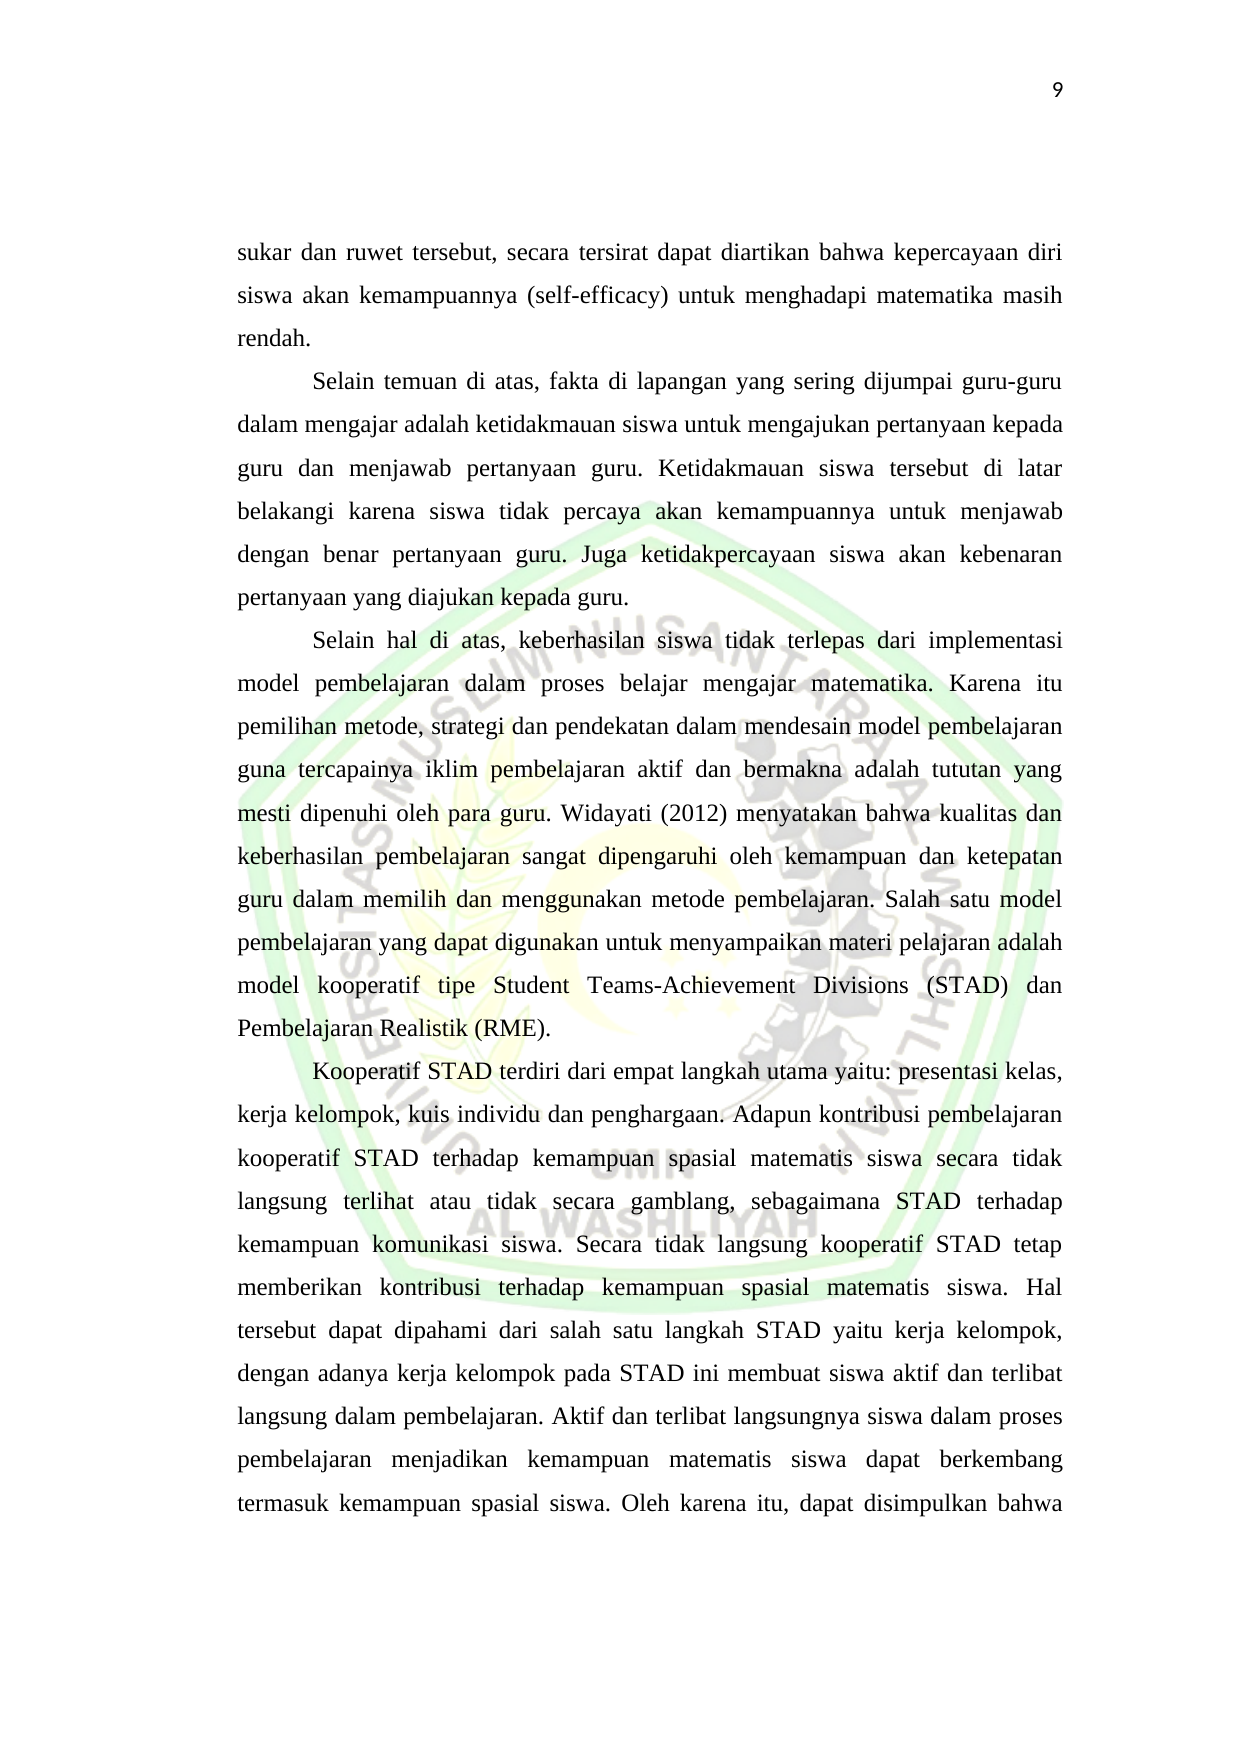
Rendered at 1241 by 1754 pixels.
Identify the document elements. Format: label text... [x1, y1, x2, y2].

text Selain hal di atas, keberhasilan siswa tidak terlepas dari implementasi model pembelajaran dalam proses belajar mengajar matematika. Karena itu pemilihan metode, strategi dan pendekatan dalam mendesain model pembelajaran guna tercapainya iklim pembelajaran aktif dan bermakna adalah tututan yang mesti dipenuhi oleh para guru. Widayati (2012) menyatakan bahwa kualitas dan keberhasilan pembelajaran sangat dipengaruhi oleh kemampuan dan ketepatan guru dalam memilih dan menggunakan metode pembelajaran. Salah satu model pembelajaran yang dapat digunakan untuk menyampaikan materi pelajaran adalah model kooperatif tipe Student Teams-Achievement Divisions (STAD) dan Pembelajaran Realistik (RME). [237, 625, 1063, 1042]
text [237, 237, 1063, 352]
text Selain temuan di atas, fakta di lapangan yang sering dijumpai guru-guru dalam mengajar adalah ketidakmauan siswa untuk mengajukan pertanyaan kepada guru dan menjawab pertanyaan guru. Ketidakmauan siswa tersebut di latar belakangi karena siswa tidak percaya akan kemampuannya untuk menjawab dengan benar pertanyaan guru. Juga ketidakpercayaan siswa akan kebenaran pertanyaan yang diajukan kepada guru. [237, 366, 1063, 611]
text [237, 1056, 1063, 1516]
